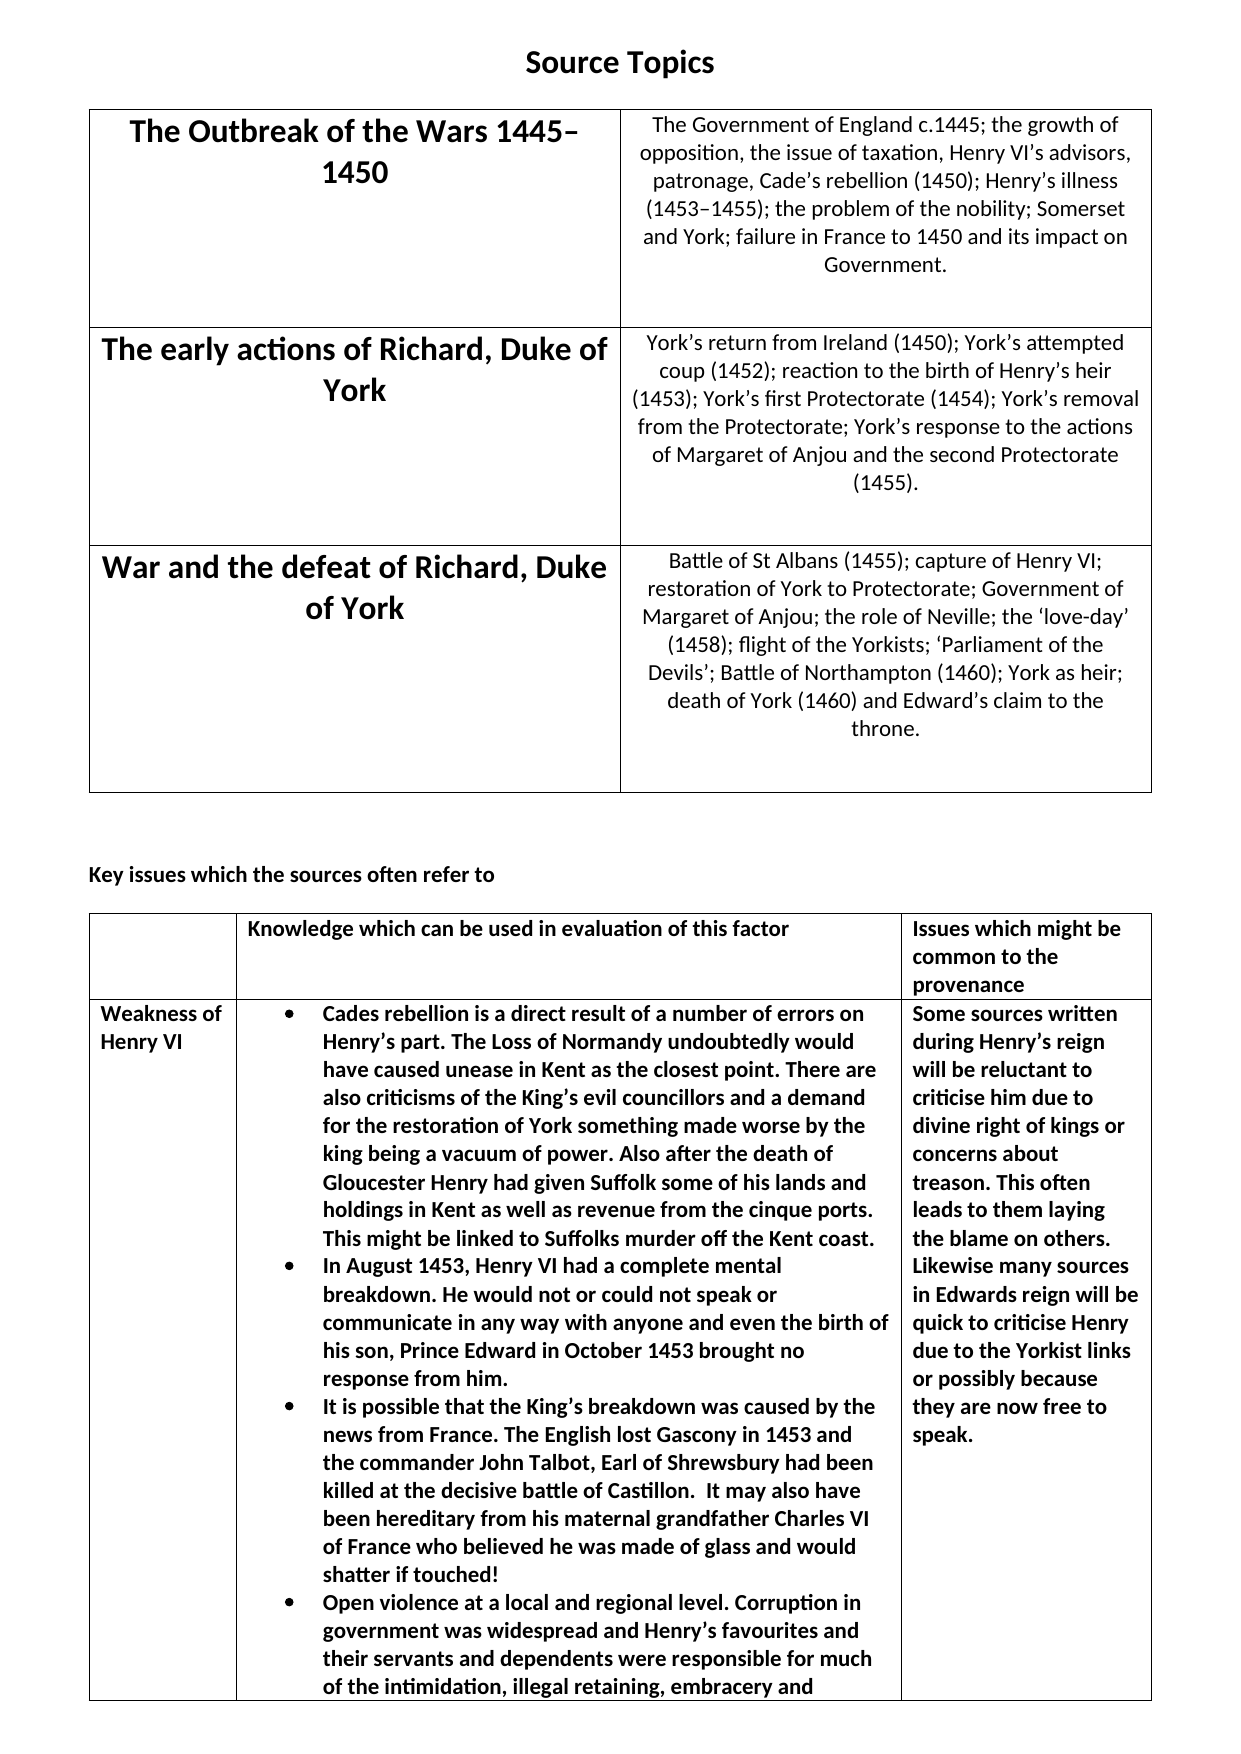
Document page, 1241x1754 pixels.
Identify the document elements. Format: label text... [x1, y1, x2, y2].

text Source Topics [89, 41, 1152, 82]
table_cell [902, 1000, 1151, 1700]
table_header The Outbreak of the Wars 1445–1450 [90, 110, 620, 327]
table_cell York’s return from Ireland (1450); York’s attempted coup (1452); reaction to the birth of Henry’s heir (1453); York’s first Protectorate (1454); York’s removal from the Protectorate; York’s response to the actions of Margaret of Anjou and the second Protectorate (1455). [621, 328, 1151, 545]
table_cell Battle of St Albans (1455); capture of Henry VI; restoration of York to Protectorate; Government of Margaret of Anjou; the role of Neville; the ‘love-day’ (1458); flight of the Yorkists; ‘Parliament of the Devils’; Battle of Northampton (1460); York as heir; death of York (1460) and Edward’s claim to the throne. [621, 546, 1151, 792]
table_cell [237, 1000, 901, 1700]
table_header Issues which might be common to the provenance [902, 914, 1151, 998]
text Key issues which the sources often refer to [89, 860, 1152, 888]
table_header Knowledge which can be used in evaluation of this factor [237, 914, 901, 998]
table_cell War and the defeat of Richard, Duke of York [90, 546, 620, 792]
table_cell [90, 1000, 236, 1700]
table_cell The early actions of Richard, Duke of York [90, 328, 620, 545]
table_header [90, 914, 236, 998]
table_header The Government of England c.1445; the growth of opposition, the issue of taxation, Henry VI’s advisors, patronage, Cade’s rebellion (1450); Henry’s illness (1453–1455); the problem of the nobility; Somerset and York; failure in France to 1450 and its impact on Government. [621, 110, 1151, 327]
